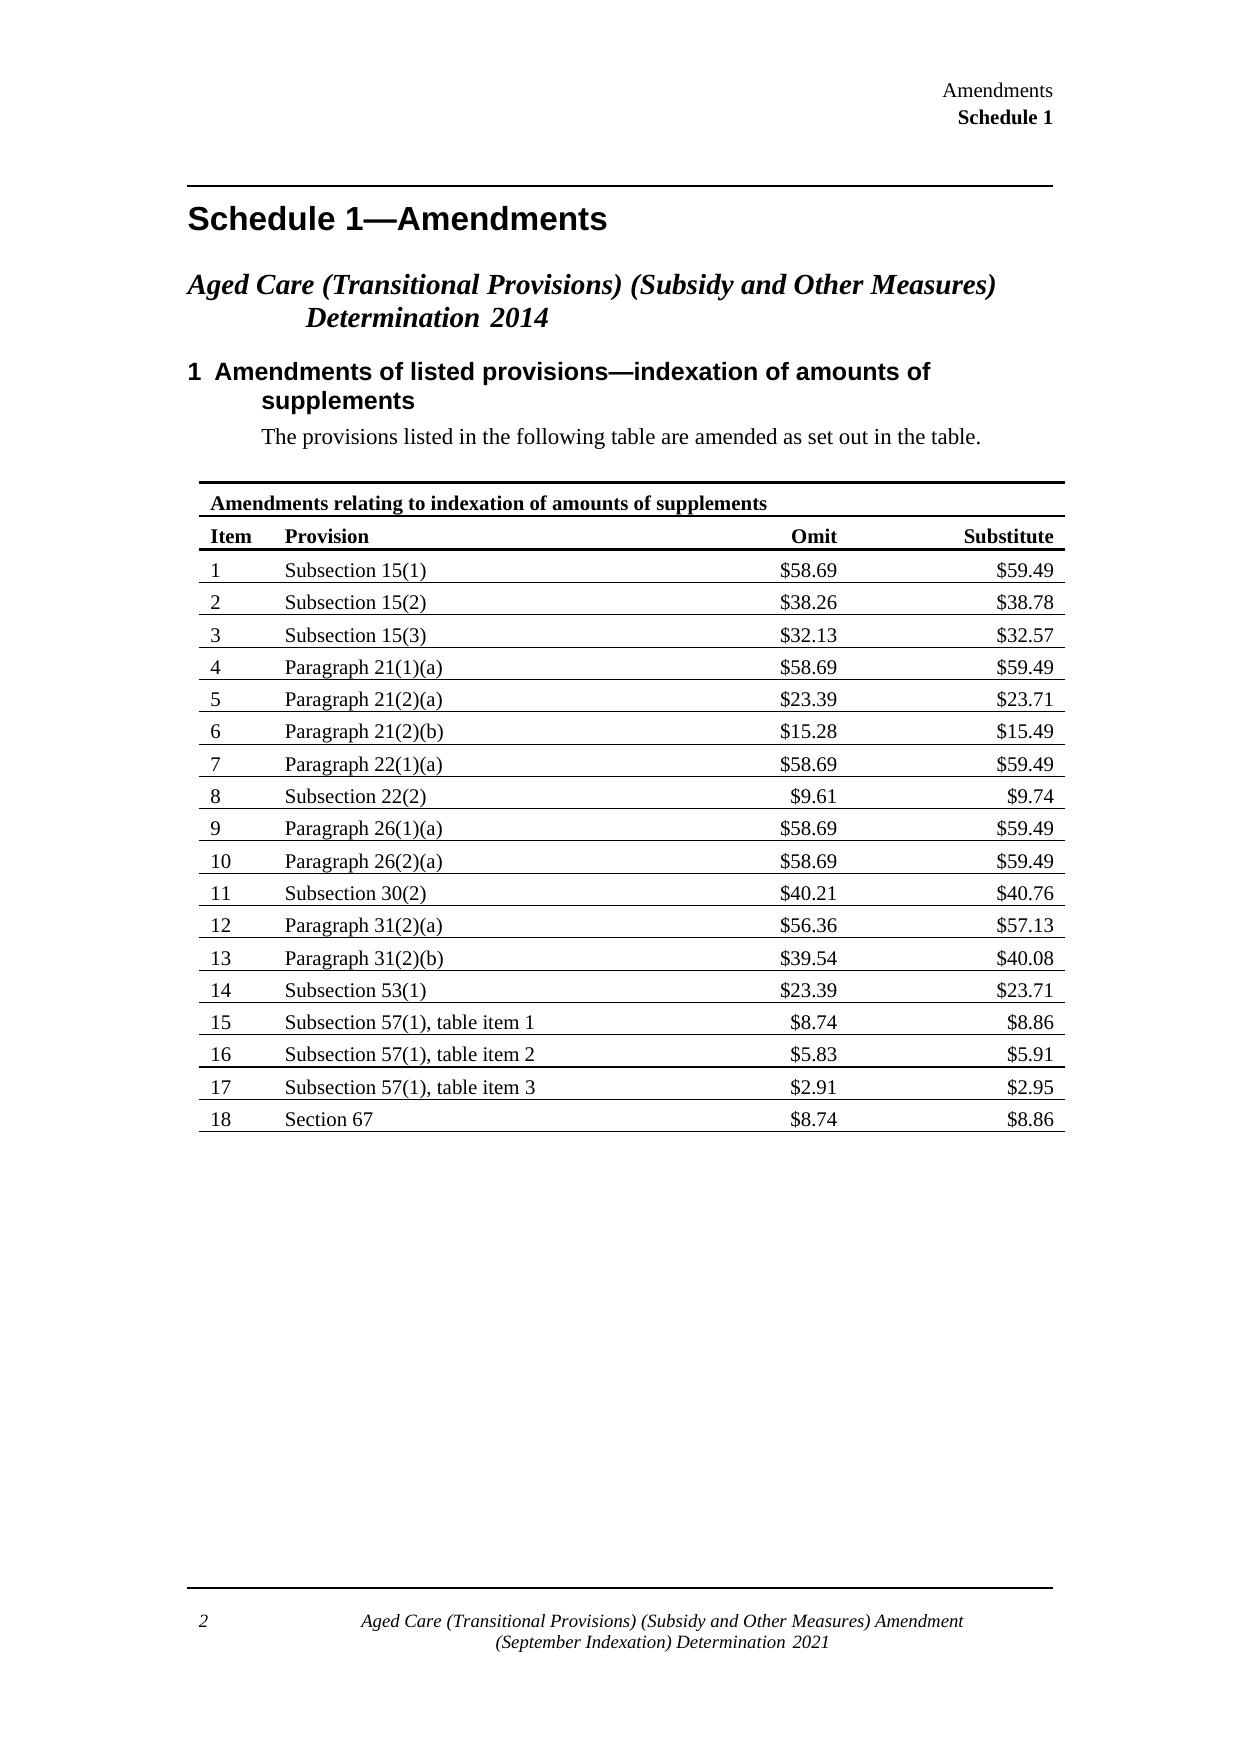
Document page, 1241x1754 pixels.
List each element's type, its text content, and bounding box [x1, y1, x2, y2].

table_cell 18 [199, 1100, 273, 1131]
table_cell $8.86 [848, 1003, 1065, 1034]
table_cell Subsection 57(1), table item 1 [273, 1003, 612, 1034]
table_cell Subsection 57(1), table item 2 [273, 1035, 612, 1066]
table_cell $40.08 [848, 938, 1065, 969]
table_header Amendments relating to indexation of amounts of supplements [199, 484, 1065, 515]
table_cell $5.91 [848, 1035, 1065, 1066]
table_cell $59.49 [848, 551, 1065, 582]
table_cell $59.49 [848, 809, 1065, 840]
table_cell Subsection 15(3) [273, 615, 612, 647]
table_cell $58.69 [612, 841, 848, 873]
text Aged Care (Transitional Provisions) (Subsidy and Other Measures) Determination 2014 [187, 267, 1053, 334]
table_cell Paragraph 22(1)(a) [273, 745, 612, 776]
table_cell $32.57 [848, 615, 1065, 647]
table_cell $58.69 [612, 648, 848, 679]
table_cell $8.86 [848, 1100, 1065, 1131]
text The provisions listed in the following table are amended as set out in the table. [261, 423, 1053, 449]
table_cell 2 [199, 583, 273, 614]
table_cell Paragraph 21(2)(a) [273, 680, 612, 711]
table_cell $39.54 [612, 938, 848, 969]
table_cell $38.26 [612, 583, 848, 614]
table_cell Subsection 15(1) [273, 551, 612, 582]
table_cell $2.95 [848, 1068, 1065, 1099]
table_cell 10 [199, 841, 273, 873]
table_cell 9 [199, 809, 273, 840]
table_cell 14 [199, 971, 273, 1002]
table_cell $58.69 [612, 551, 848, 582]
table_cell $58.69 [612, 809, 848, 840]
table_cell $9.61 [612, 777, 848, 808]
table_cell $23.71 [848, 971, 1065, 1002]
table_cell $32.13 [612, 615, 848, 647]
table_cell 7 [199, 745, 273, 776]
table_cell $15.49 [848, 712, 1065, 743]
table_cell 12 [199, 906, 273, 937]
table_cell $23.71 [848, 680, 1065, 711]
text 1 Amendments of listed provisions—indexation of amounts of supplements [187, 357, 1053, 414]
table_cell $9.74 [848, 777, 1065, 808]
table_cell Paragraph 31(2)(a) [273, 906, 612, 937]
table_cell Paragraph 26(2)(a) [273, 841, 612, 873]
table_cell $40.21 [612, 874, 848, 905]
table_cell $59.49 [848, 648, 1065, 679]
table_cell $57.13 [848, 906, 1065, 937]
table_cell Subsection 57(1), table item 3 [273, 1068, 612, 1099]
table_cell Omit [612, 517, 848, 548]
table_cell $8.74 [612, 1003, 848, 1034]
table_cell 4 [199, 648, 273, 679]
table_cell $40.76 [848, 874, 1065, 905]
table_cell Paragraph 21(2)(b) [273, 712, 612, 743]
table_cell $2.91 [612, 1068, 848, 1099]
table_cell $8.74 [612, 1100, 848, 1131]
table_cell 3 [199, 615, 273, 647]
table_cell Paragraph 31(2)(b) [273, 938, 612, 969]
table_cell 17 [199, 1068, 273, 1099]
table_cell Item [199, 517, 273, 548]
table_cell 8 [199, 777, 273, 808]
table_cell $23.39 [612, 971, 848, 1002]
table_cell $15.28 [612, 712, 848, 743]
table_cell Section 67 [273, 1100, 612, 1131]
table_cell $38.78 [848, 583, 1065, 614]
text Schedule 1—Amendments [187, 199, 1053, 238]
table_cell $58.69 [612, 745, 848, 776]
table_cell Subsection 30(2) [273, 874, 612, 905]
table_cell 11 [199, 874, 273, 905]
table_cell $59.49 [848, 841, 1065, 873]
table_cell Subsection 15(2) [273, 583, 612, 614]
table_cell 6 [199, 712, 273, 743]
table_cell 15 [199, 1003, 273, 1034]
table_cell Substitute [848, 517, 1065, 548]
table_cell 13 [199, 938, 273, 969]
table_cell $23.39 [612, 680, 848, 711]
table_cell Subsection 53(1) [273, 971, 612, 1002]
table_cell $59.49 [848, 745, 1065, 776]
table_cell Paragraph 26(1)(a) [273, 809, 612, 840]
table_cell Subsection 22(2) [273, 777, 612, 808]
table_cell 16 [199, 1035, 273, 1066]
table_cell Provision [273, 517, 612, 548]
table_cell 5 [199, 680, 273, 711]
table_cell $56.36 [612, 906, 848, 937]
table_cell 1 [199, 551, 273, 582]
table_cell Paragraph 21(1)(a) [273, 648, 612, 679]
table_cell $5.83 [612, 1035, 848, 1066]
